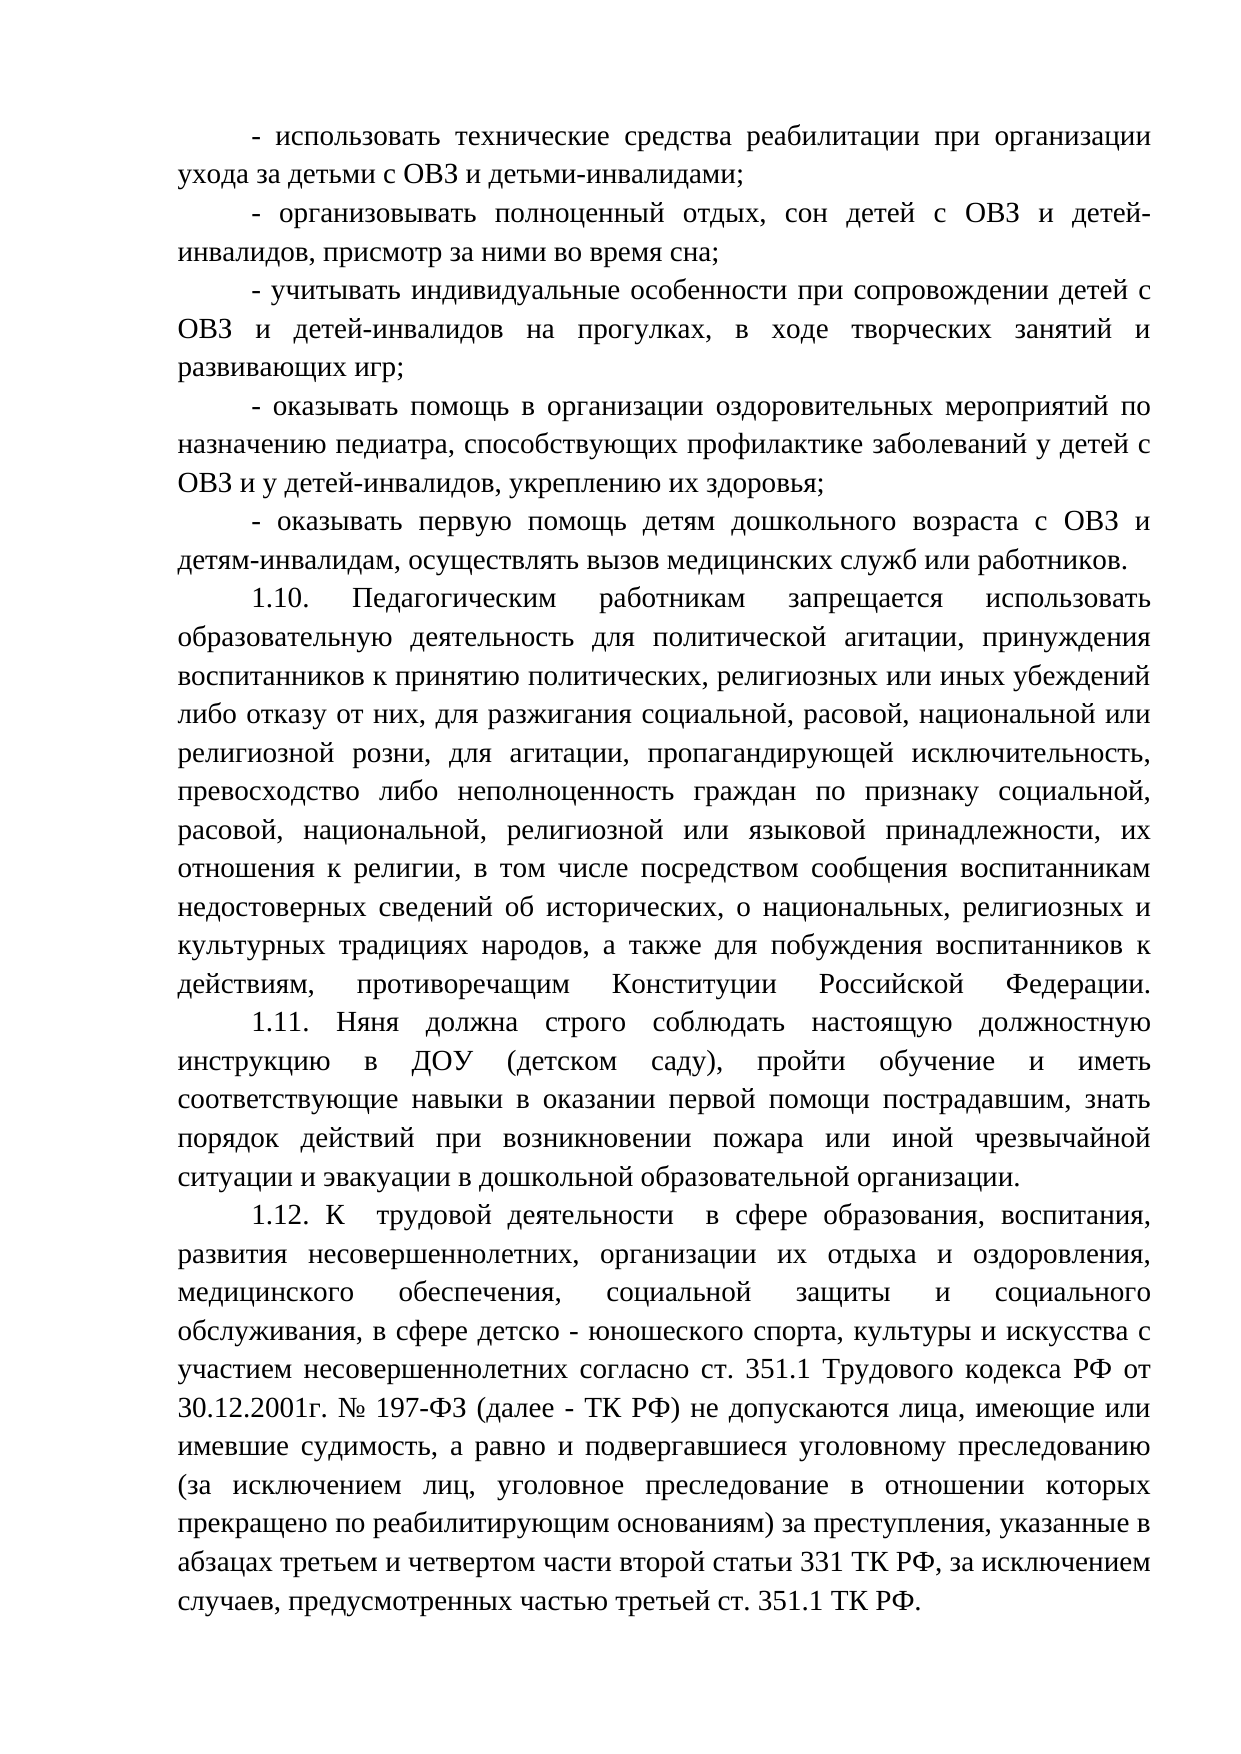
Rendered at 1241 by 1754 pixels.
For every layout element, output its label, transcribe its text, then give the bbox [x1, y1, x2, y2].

text 1.12. К трудовой деятельности в сфере образования, воспитания, развития несовершеннолетних, организации их отдыха и оздоровления, медицинского обеспечения, социальной защиты и социального обслуживания, в сфере детско - юношеского спорта, культуры и искусства с участием несовершеннолетних согласно ст. 351.1 Трудового кодекса РФ от 30.12.2001г. № 197-ФЗ (далее - ТК РФ) не допускаются лица, имеющие или имевшие судимость, а равно и подвергавшиеся уголовному преследованию (за исключением лиц, уголовное преследование в отношении которых прекращено по реабилитирующим основаниям) за преступления, указанные в абзацах третьем и четвертом части второй статьи 331 ТК РФ, за исключением случаев, предусмотренных частью третьей ст. 351.1 ТК РФ. [177, 1197, 1152, 1616]
text - оказывать первую помощь детям дошкольного возраста с ОВЗ и детям-инвалидам, осуществлять вызов медицинских служб или работников. [177, 503, 1152, 576]
text - учитывать индивидуальные особенности при сопровождении детей с ОВЗ и детей-инвалидов на прогулках, в ходе творческих занятий и развивающих игр; [177, 272, 1152, 383]
text - организовывать полноценный отдых, сон детей с ОВЗ и детей-инвалидов, присмотр за ними во время сна; [177, 195, 1152, 267]
text - оказывать помощь в организации оздоровительных мероприятий по назначению педиатра, способствующих профилактике заболеваний у детей с ОВЗ и у детей-инвалидов, укреплению их здоровья; [177, 388, 1152, 498]
text - использовать технические средства реабилитации при организации ухода за детьми с ОВЗ и детьми-инвалидами; [177, 118, 1152, 190]
text 1.10. Педагогическим работникам запрещается использовать образовательную деятельность для политической агитации, принуждения воспитанников к принятию политических, религиозных или иных убеждений либо отказу от них, для разжигания социальной, расовой, национальной или религиозной розни, для агитации, пропагандирующей исключительность, превосходство либо неполноценность граждан по признаку социальной, расовой, национальной, религиозной или языковой принадлежности, их отношения к религии, в том числе посредством сообщения воспитанникам недостоверных сведений об исторических, о национальных, религиозных и культурных традициях народов, а также для побуждения воспитанников к действиям, противоречащим Конституции Российской Федерации. 1.11. Няня должна строго соблюдать настоящую должностную инструкцию в ДОУ (детском саду), пройти обучение и иметь соответствующие навыки в оказании первой помощи пострадавшим, знать порядок действий при возникновении пожара или иной чрезвычайной ситуации и эвакуации в дошкольной образовательной организации. [177, 581, 1152, 1192]
